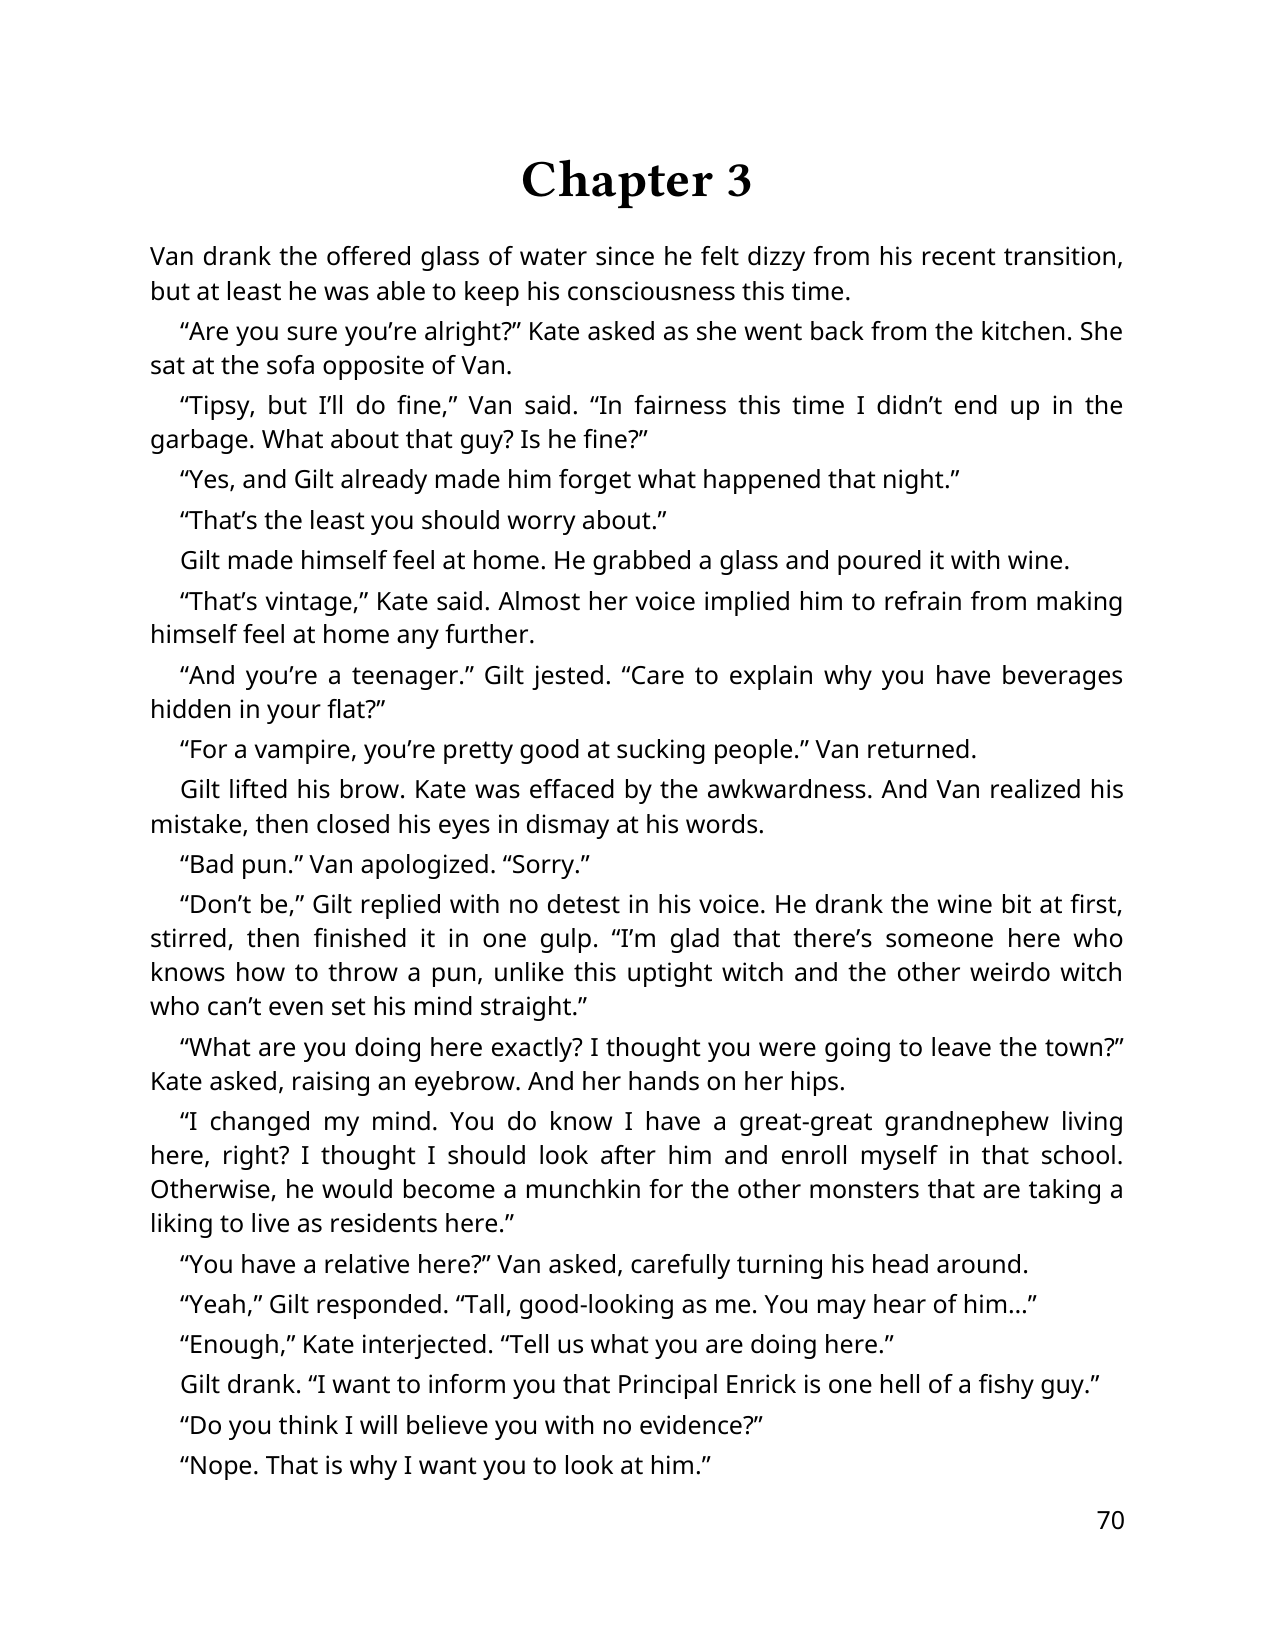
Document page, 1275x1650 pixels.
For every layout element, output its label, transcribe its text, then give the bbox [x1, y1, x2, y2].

text “Nope. That is why I want you to look at him.” [150, 1448, 1125, 1482]
text “Do you think I will believe you with no evidence?” [150, 1407, 1125, 1442]
text Van drank the offered glass of water since he felt dizzy from his recent transition, but at least he was able to keep his consciousness this time. [150, 239, 1125, 307]
text “Yes, and Gilt already made him forget what happened that night.” [150, 462, 1125, 496]
text Gilt drank. “I want to inform you that Principal Enrick is one hell of a fishy guy.” [150, 1367, 1125, 1401]
text “You have a relative here?” Van asked, carefully turning his head around. [150, 1246, 1125, 1280]
text “And you’re a teenager.” Gilt jested. “Care to explain why you have beverages hidden in your flat?” [150, 657, 1125, 726]
text “I changed my mind. You do know I have a great-great grandnephew living here, right? I thought I should look after him and enroll myself in that school. Otherwise, he would become a munchkin for the other monsters that are taking a liking to live as residents here.” [150, 1104, 1125, 1240]
text “Enough,” Kate interjected. “Tell us what you are doing here.” [150, 1327, 1125, 1361]
text “Yeah,” Gilt responded. “Tall, good-looking as me. You may hear of him…” [150, 1287, 1125, 1321]
text “Tipsy, but I’ll do fine,” Van said. “In fairness this time I didn’t end up in the garbage. What about that guy? Is he fine?” [150, 388, 1125, 456]
subtitle Chapter 3 [150, 150, 1125, 209]
text Gilt made himself feel at home. He grabbed a glass and poured it with wine. [150, 543, 1125, 577]
text “Don’t be,” Gilt replied with no detest in his voice. He drank the wine bit at first, stirred, then finished it in one gulp. “I’m glad that there’s someone here who knows how to throw a pun, unlike this uptight witch and the other weirdo witch who can’t even set his mind straight.” [150, 887, 1125, 1023]
text “That’s vintage,” Kate said. Almost her voice implied him to refrain from making himself feel at home any further. [150, 583, 1125, 651]
text “That’s the least you should worry about.” [150, 502, 1125, 537]
text “For a vampire, you’re pretty good at sucking people.” Van returned. [150, 732, 1125, 766]
text Gilt lifted his brow. Kate was effaced by the awkwardness. And Van realized his mistake, then closed his eyes in dismay at his words. [150, 772, 1125, 840]
text “What are you doing here exactly? I thought you were going to leave the town?” Kate asked, raising an eyebrow. And her hands on her hips. [150, 1029, 1125, 1097]
text “Are you sure you’re alright?” Kate asked as she went back from the kitchen. She sat at the sofa opposite of Van. [150, 313, 1125, 382]
text “Bad pun.” Van apologized. “Sorry.” [150, 847, 1125, 881]
